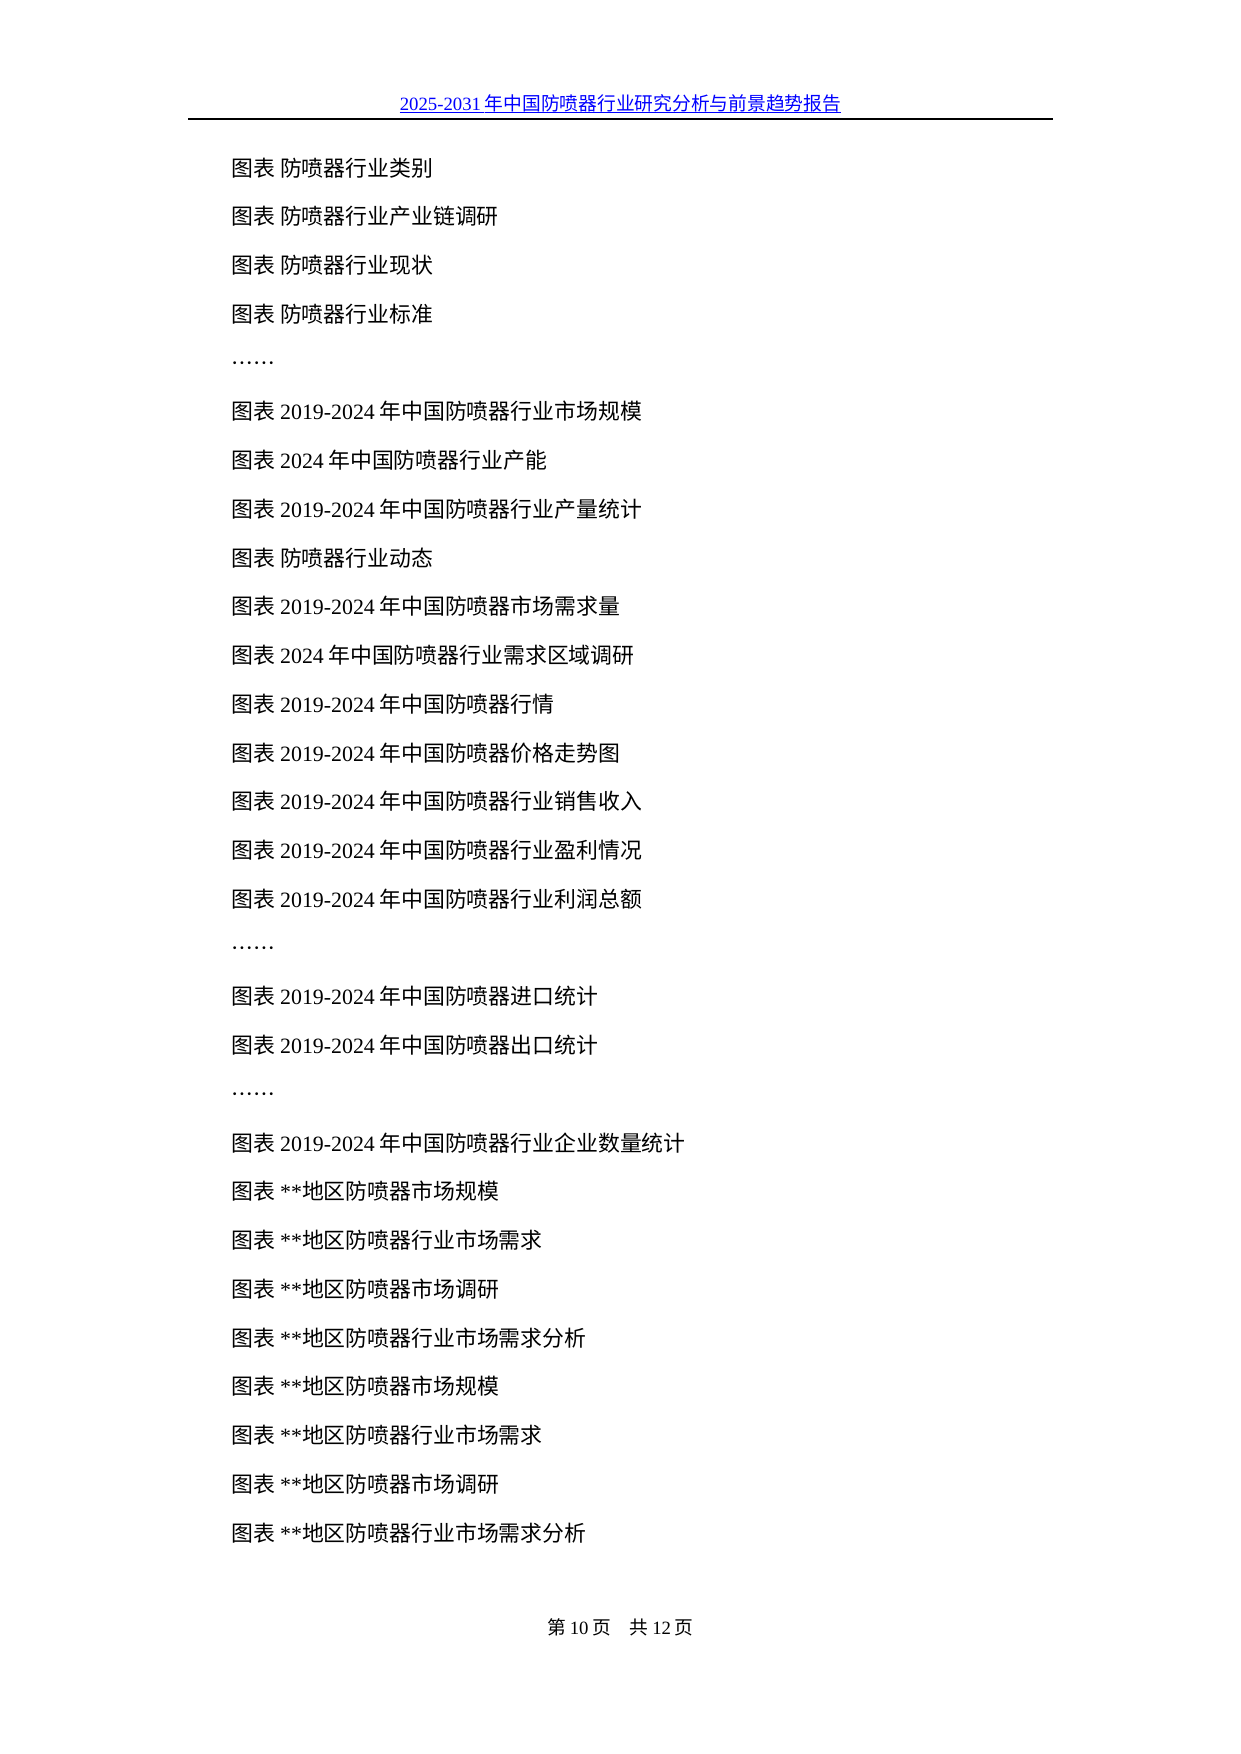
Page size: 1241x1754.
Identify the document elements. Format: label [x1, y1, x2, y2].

text [187, 150, 1053, 1548]
